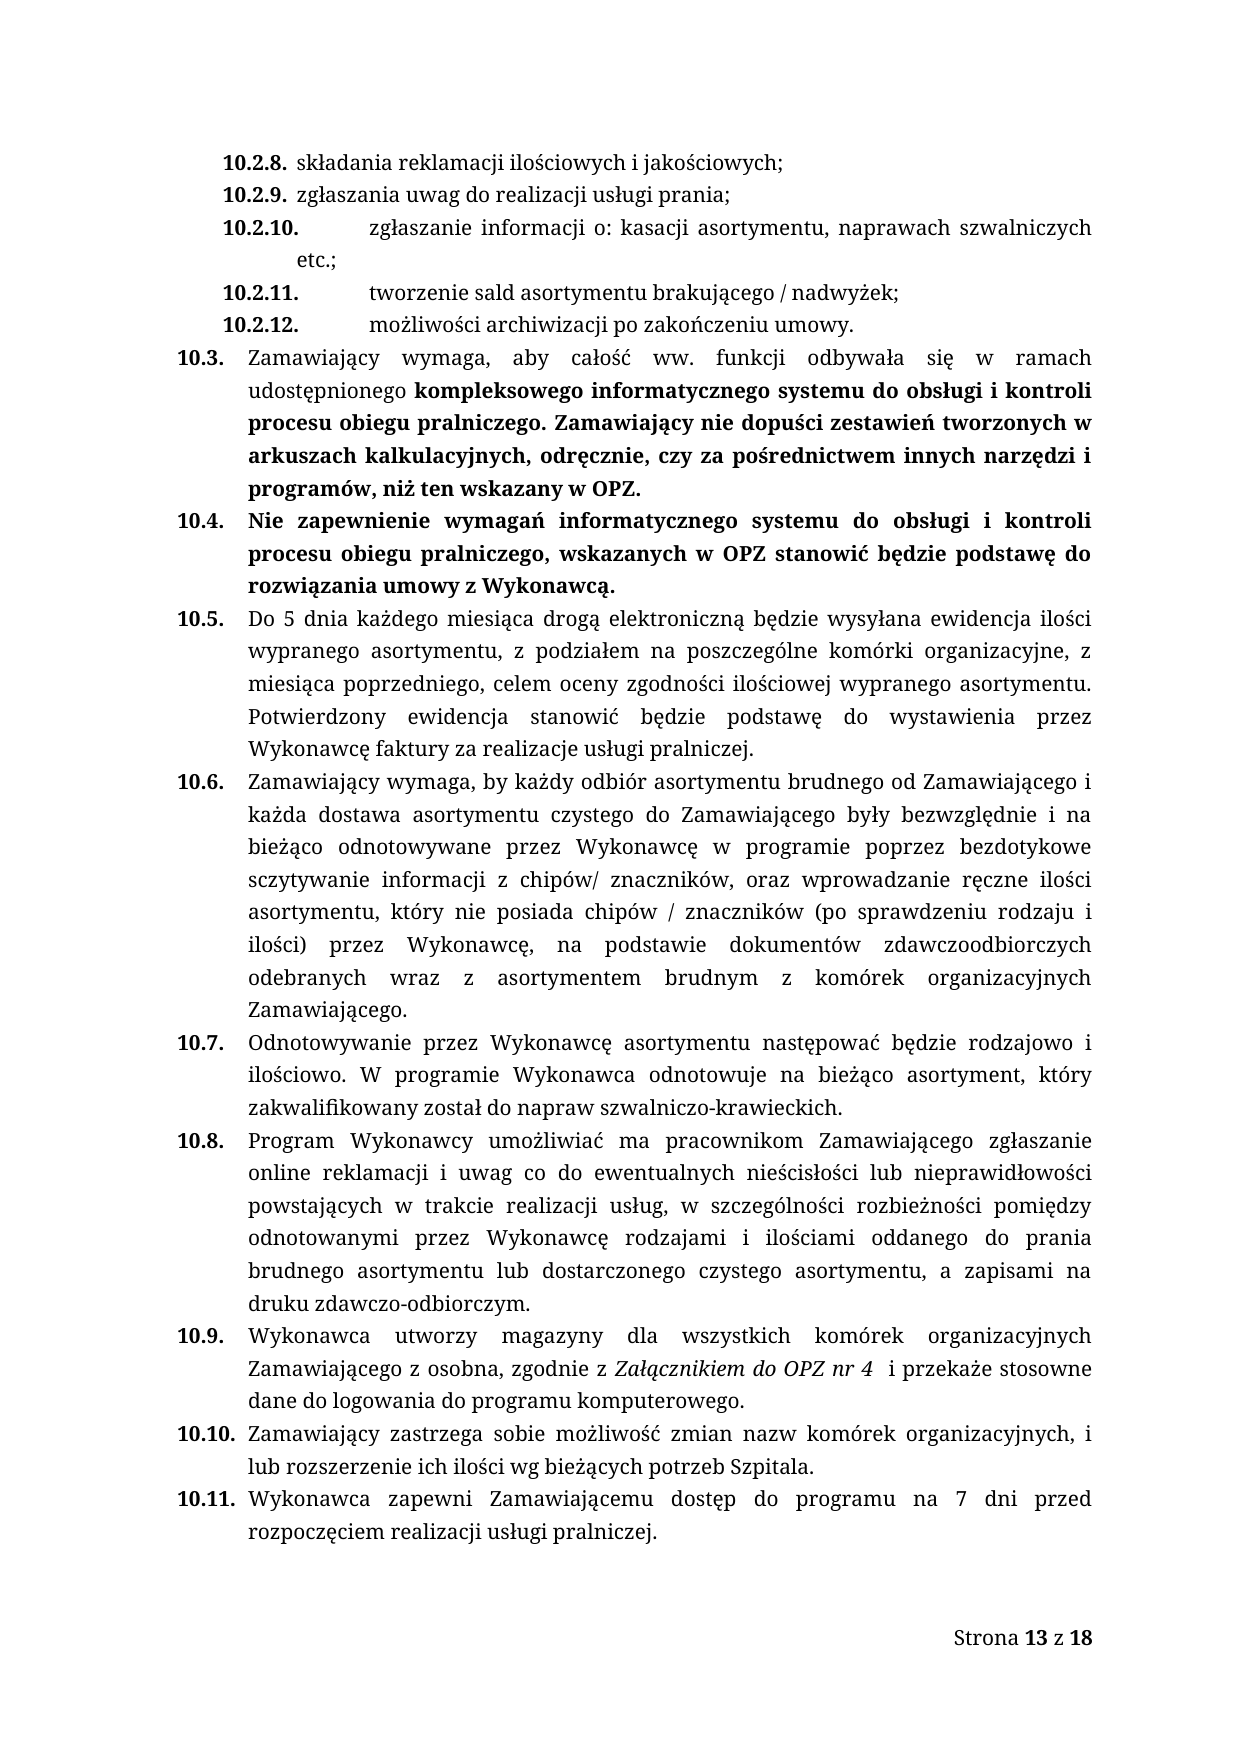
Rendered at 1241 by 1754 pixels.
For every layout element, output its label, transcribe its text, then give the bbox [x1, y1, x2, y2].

list Nie zapewnienie wymagań informatycznego systemu do obsługi i kontroli procesu obiegu pralniczego, wskazanych w OPZ stanowić będzie podstawę do rozwiązania umowy z Wykonawcą. [177, 506, 1093, 600]
list zgłaszania uwag do realizacji usługi prania; [223, 180, 1093, 209]
list składania reklamacji ilościowych i jakościowych; [223, 148, 1093, 176]
list zgłaszanie informacji o: kasacji asortymentu, naprawach szwalniczych etc.; [223, 213, 1093, 274]
list Zamawiający zastrzega sobie możliwość zmian nazw komórek organizacyjnych, i lub rozszerzenie ich ilości wg bieżących potrzeb Szpitala. [177, 1419, 1093, 1480]
list Odnotowywanie przez Wykonawcę asortymentu następować będzie rodzajowo i ilościowo. W programie Wykonawca odnotowuje na bieżąco asortyment, który zakwalifikowany został do napraw szwalniczo-krawieckich. [177, 1028, 1093, 1122]
list Wykonawca zapewni Zamawiającemu dostęp do programu na 7 dni przed rozpoczęciem realizacji usługi pralniczej. [177, 1484, 1093, 1545]
list Do 5 dnia każdego miesiąca drogą elektroniczną będzie wysyłana ewidencja ilości wypranego asortymentu, z podziałem na poszczególne komórki organizacyjne, z miesiąca poprzedniego, celem oceny zgodności ilościowej wypranego asortymentu. Potwierdzony ewidencja stanowić będzie podstawę do wystawienia przez Wykonawcę faktury za realizacje usługi pralniczej. [177, 604, 1093, 763]
list Zamawiający wymaga, aby całość ww. funkcji odbywała się w ramach udostępnionego kompleksowego informatycznego systemu do obsługi i kontroli procesu obiegu pralniczego. Zamawiający nie dopuści zestawień tworzonych w arkuszach kalkulacyjnych, odręcznie, czy za pośrednictwem innych narzędzi i programów, niż ten wskazany w OPZ. [177, 343, 1093, 502]
list Wykonawca utworzy magazyny dla wszystkich komórek organizacyjnych Zamawiającego z osobna, zgodnie z Załącznikiem do OPZ nr 4 i przekaże stosowne dane do logowania do programu komputerowego. [177, 1321, 1093, 1415]
list Zamawiający wymaga, by każdy odbiór asortymentu brudnego od Zamawiającego i każda dostawa asortymentu czystego do Zamawiającego były bezwzględnie i na bieżąco odnotowywane przez Wykonawcę w programie poprzez bezdotykowe sczytywanie informacji z chipów/ znaczników, oraz wprowadzanie ręczne ilości asortymentu, który nie posiada chipów / znaczników (po sprawdzeniu rodzaju i ilości) przez Wykonawcę, na podstawie dokumentów zdawczoodbiorczych odebranych wraz z asortymentem brudnym z komórek organizacyjnych Zamawiającego. [177, 767, 1093, 1024]
list możliwości archiwizacji po zakończeniu umowy. [223, 311, 1093, 339]
list tworzenie sald asortymentu brakującego / nadwyżek; [223, 278, 1093, 306]
list Program Wykonawcy umożliwiać ma pracownikom Zamawiającego zgłaszanie online reklamacji i uwag co do ewentualnych nieścisłości lub nieprawidłowości powstających w trakcie realizacji usług, w szczególności rozbieżności pomiędzy odnotowanymi przez Wykonawcę rodzajami i ilościami oddanego do prania brudnego asortymentu lub dostarczonego czystego asortymentu, a zapisami na druku zdawczo-odbiorczym. [177, 1126, 1093, 1317]
